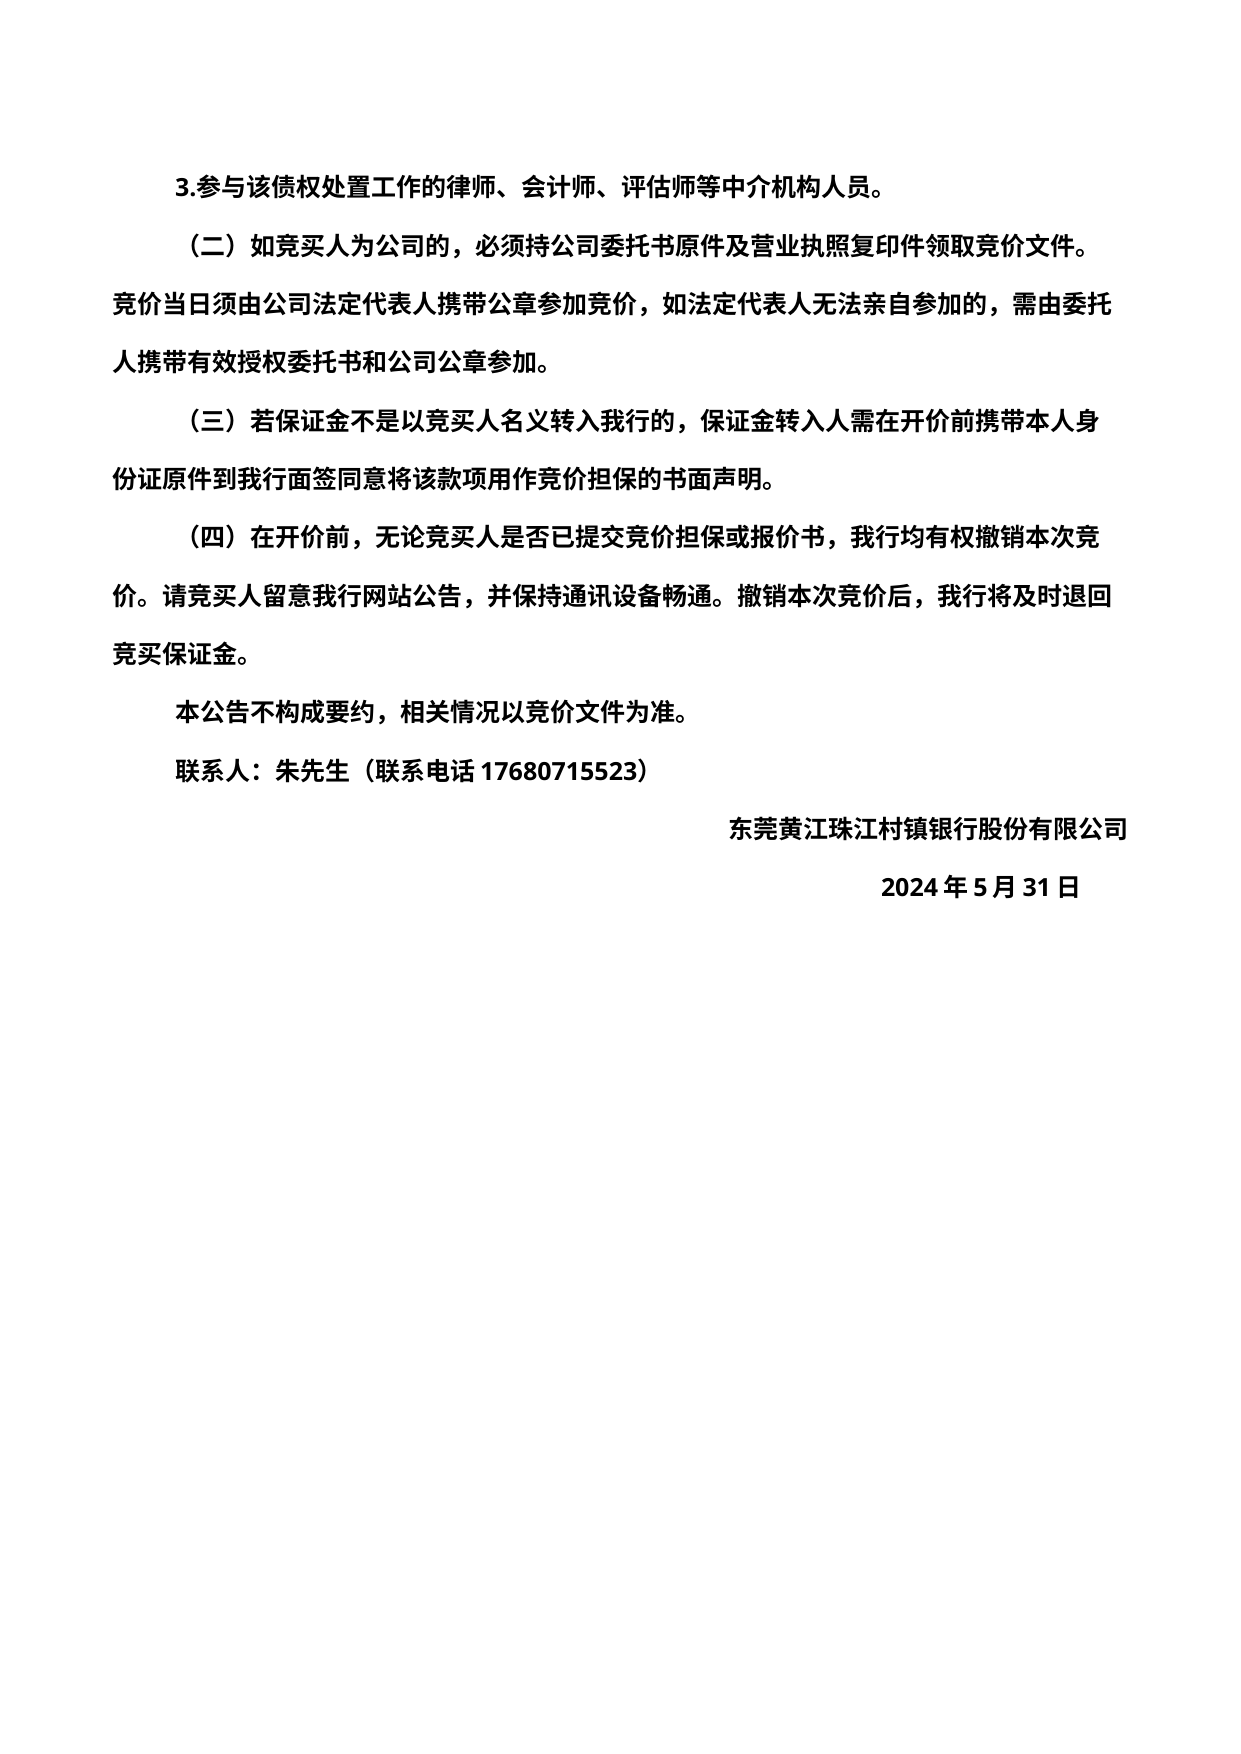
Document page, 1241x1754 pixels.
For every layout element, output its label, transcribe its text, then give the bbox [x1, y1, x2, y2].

text 联系人：朱先生（联系电话17680715523） [112, 733, 1115, 792]
text 2024年5月31日 [112, 850, 1081, 908]
text （二）如竞买人为公司的，必须持公司委托书原件及营业执照复印件领取竞价文件。竞价当日须由公司法定代表人携带公章参加竞价，如法定代表人无法亲自参加的，需由委托人携带有效授权委托书和公司公章参加。 [112, 208, 1115, 383]
text 本公告不构成要约，相关情况以竞价文件为准。 [112, 675, 1115, 733]
text （三）若保证金不是以竞买人名义转入我行的，保证金转入人需在开价前携带本人身份证原件到我行面签同意将该款项用作竞价担保的书面声明。 [112, 383, 1115, 500]
text （四）在开价前，无论竞买人是否已提交竞价担保或报价书，我行均有权撤销本次竞价。请竞买人留意我行网站公告，并保持通讯设备畅通。撤销本次竞价后，我行将及时退回竞买保证金。 [112, 500, 1115, 675]
text 3.参与该债权处置工作的律师、会计师、评估师等中介机构人员。 [112, 150, 1115, 208]
text 东莞黄江珠江村镇银行股份有限公司 [112, 792, 1128, 850]
